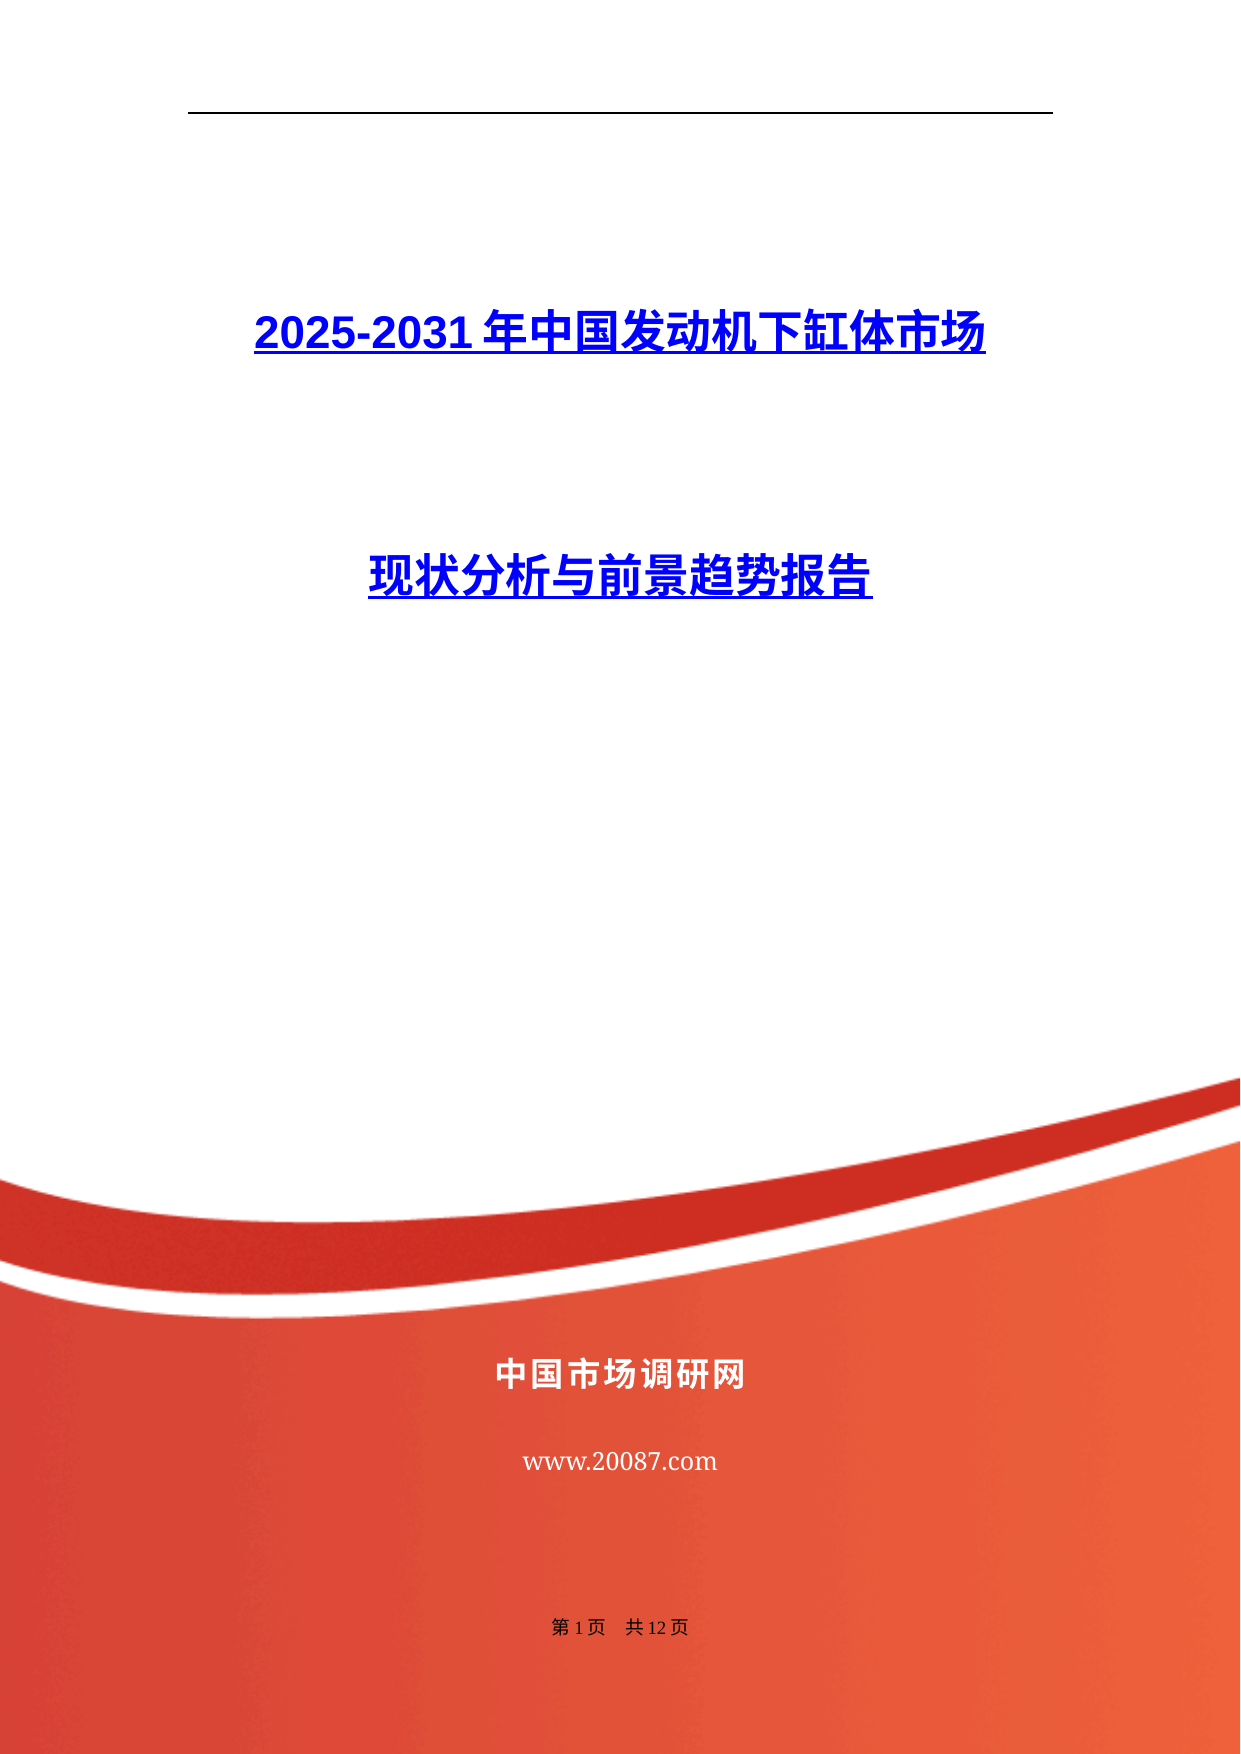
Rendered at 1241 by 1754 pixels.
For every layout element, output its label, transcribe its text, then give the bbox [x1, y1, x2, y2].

picture [0, 1006, 1241, 1754]
subtitle 中国市场调研网 [187, 1339, 1053, 1404]
text www.20087.com [187, 1428, 1053, 1493]
table_header 2025-2031年中国发动机下缸体市场现状分析与前景趋势报告 [188, 207, 1053, 773]
